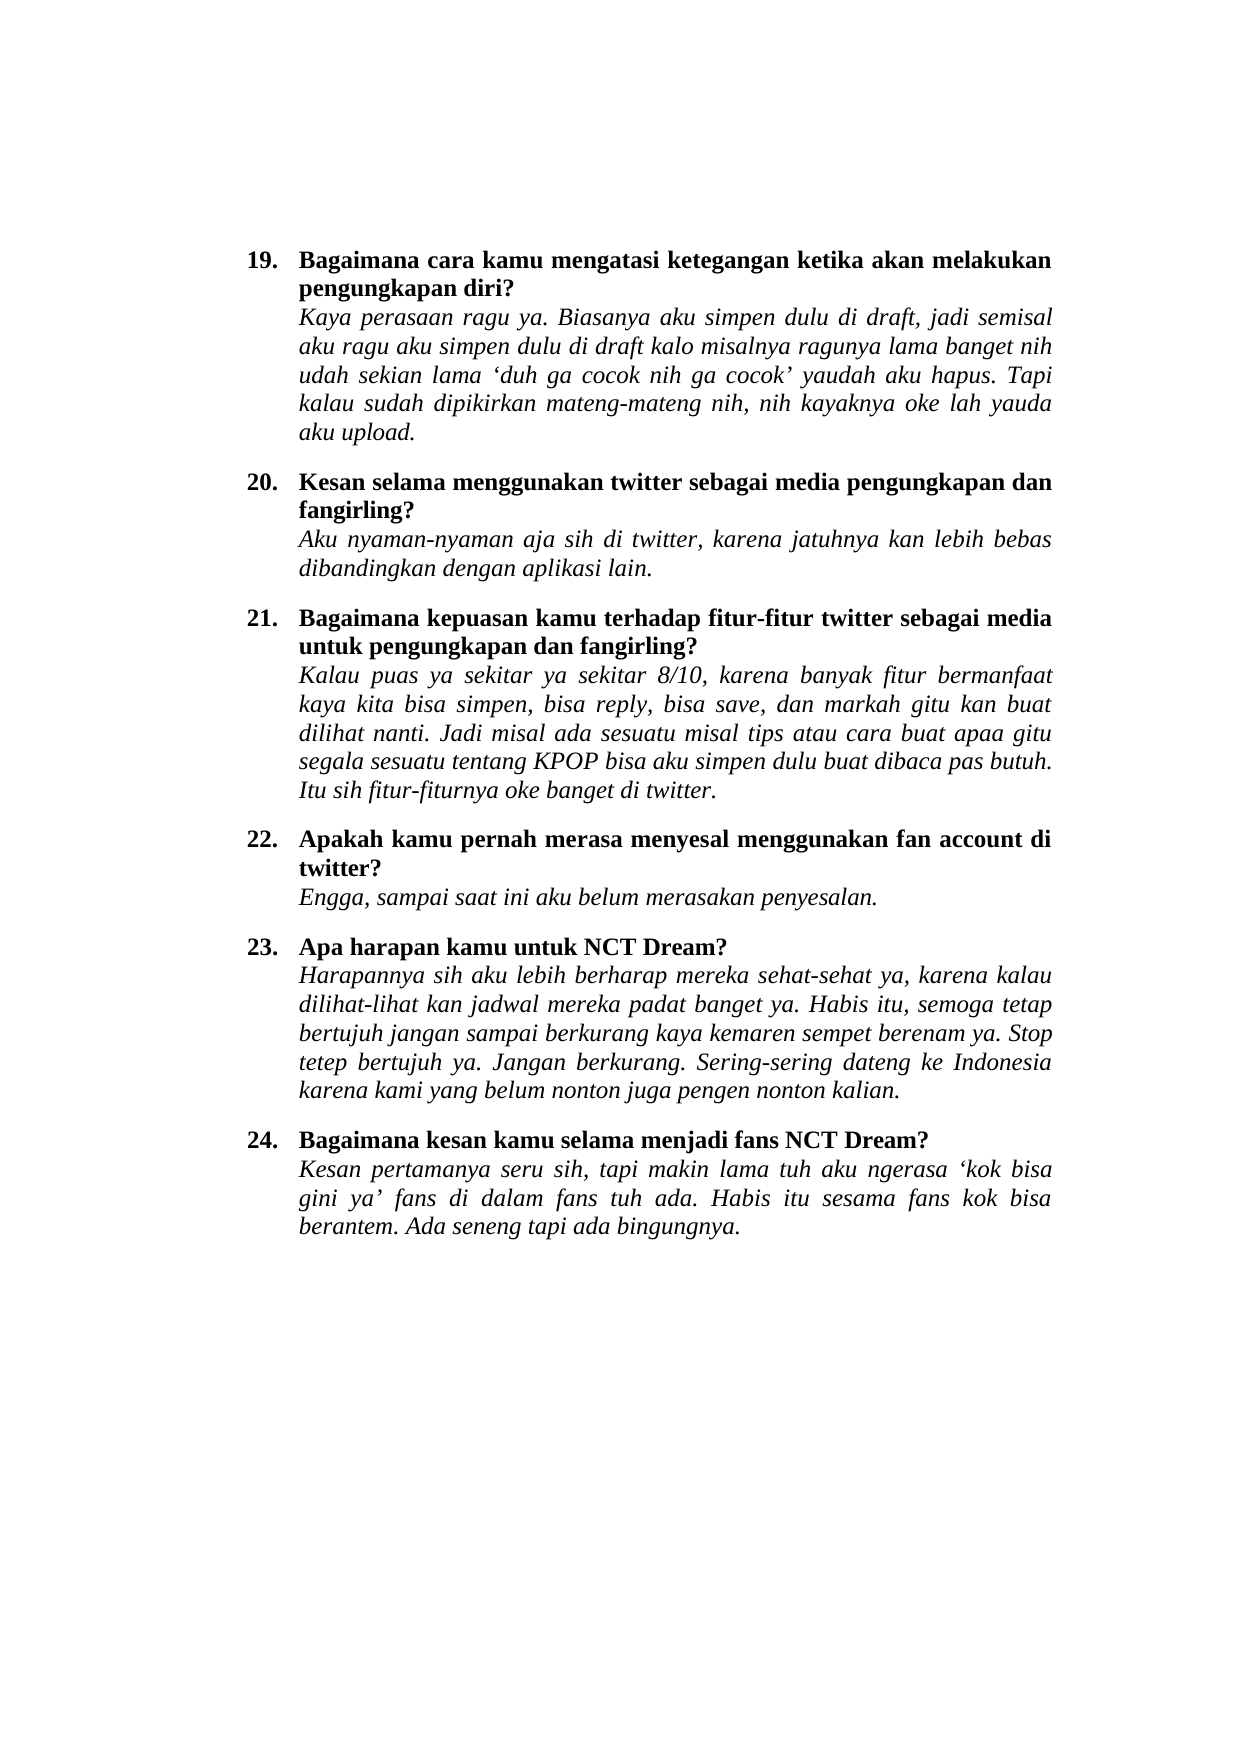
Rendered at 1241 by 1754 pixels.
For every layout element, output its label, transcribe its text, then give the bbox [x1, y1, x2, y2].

subtitle Apakah kamu pernah merasa menyesal menggunakan fan account di twitter? [247, 824, 1052, 882]
text Harapannya sih aku lebih berharap mereka sehat-sehat ya, karena kalau dilihat-lihat kan jadwal mereka padat banget ya. Habis itu, semoga tetap bertujuh jangan sampai berkurang kaya kemaren sempet berenam ya. Stop tetep bertujuh ya. Jangan berkurang. Sering-sering dateng ke Indonesia karena kami yang belum nonton juga pengen nonton kalian. [299, 961, 1053, 1104]
text Engga, sampai saat ini aku belum merasakan penyesalan. [299, 882, 1201, 911]
text Kalau puas ya sekitar ya sekitar 8/10, karena banyak fitur bermanfaat kaya kita bisa simpen, bisa reply, bisa save, dan markah gitu kan buat dilihat nanti. Jadi misal ada sesuatu misal tips atau cara buat apaa gitu segala sesuatu tentang KPOP bisa aku simpen dulu buat dibaca pas butuh. Itu sih fitur-fiturnya oke banget di twitter. [299, 660, 1053, 804]
subtitle Apa harapan kamu untuk NCT Dream? [247, 932, 1201, 961]
text Aku nyaman-nyaman aja sih di twitter, karena jatuhnya kan lebih bebas dibandingkan dengan aplikasi lain. [299, 524, 1053, 582]
subtitle Bagaimana cara kamu mengatasi ketegangan ketika akan melakukan pengungkapan diri? [247, 245, 1052, 302]
subtitle Bagaimana kepuasan kamu terhadap fitur-fitur twitter sebagai media untuk pengungkapan dan fangirling? [247, 603, 1053, 660]
subtitle Bagaimana kesan kamu selama menjadi fans NCT Dream? [247, 1125, 1201, 1154]
text Kesan pertamanya seru sih, tapi makin lama tuh aku ngerasa ‘kok bisa gini ya’ fans di dalam fans tuh ada. Habis itu sesama fans kok bisa berantem. Ada seneng tapi ada bingungnya. [299, 1154, 1053, 1240]
subtitle Kesan selama menggunakan twitter sebagai media pengungkapan dan fangirling? [247, 467, 1052, 524]
text Kaya perasaan ragu ya. Biasanya aku simpen dulu di draft, jadi semisal aku ragu aku simpen dulu di draft kalo misalnya ragunya lama banget nih udah sekian lama ‘duh ga cocok nih ga cocok’ yaudah aku hapus. Tapi kalau sudah dipikirkan mateng-mateng nih, nih kayaknya oke lah yauda aku upload. [299, 302, 1053, 446]
